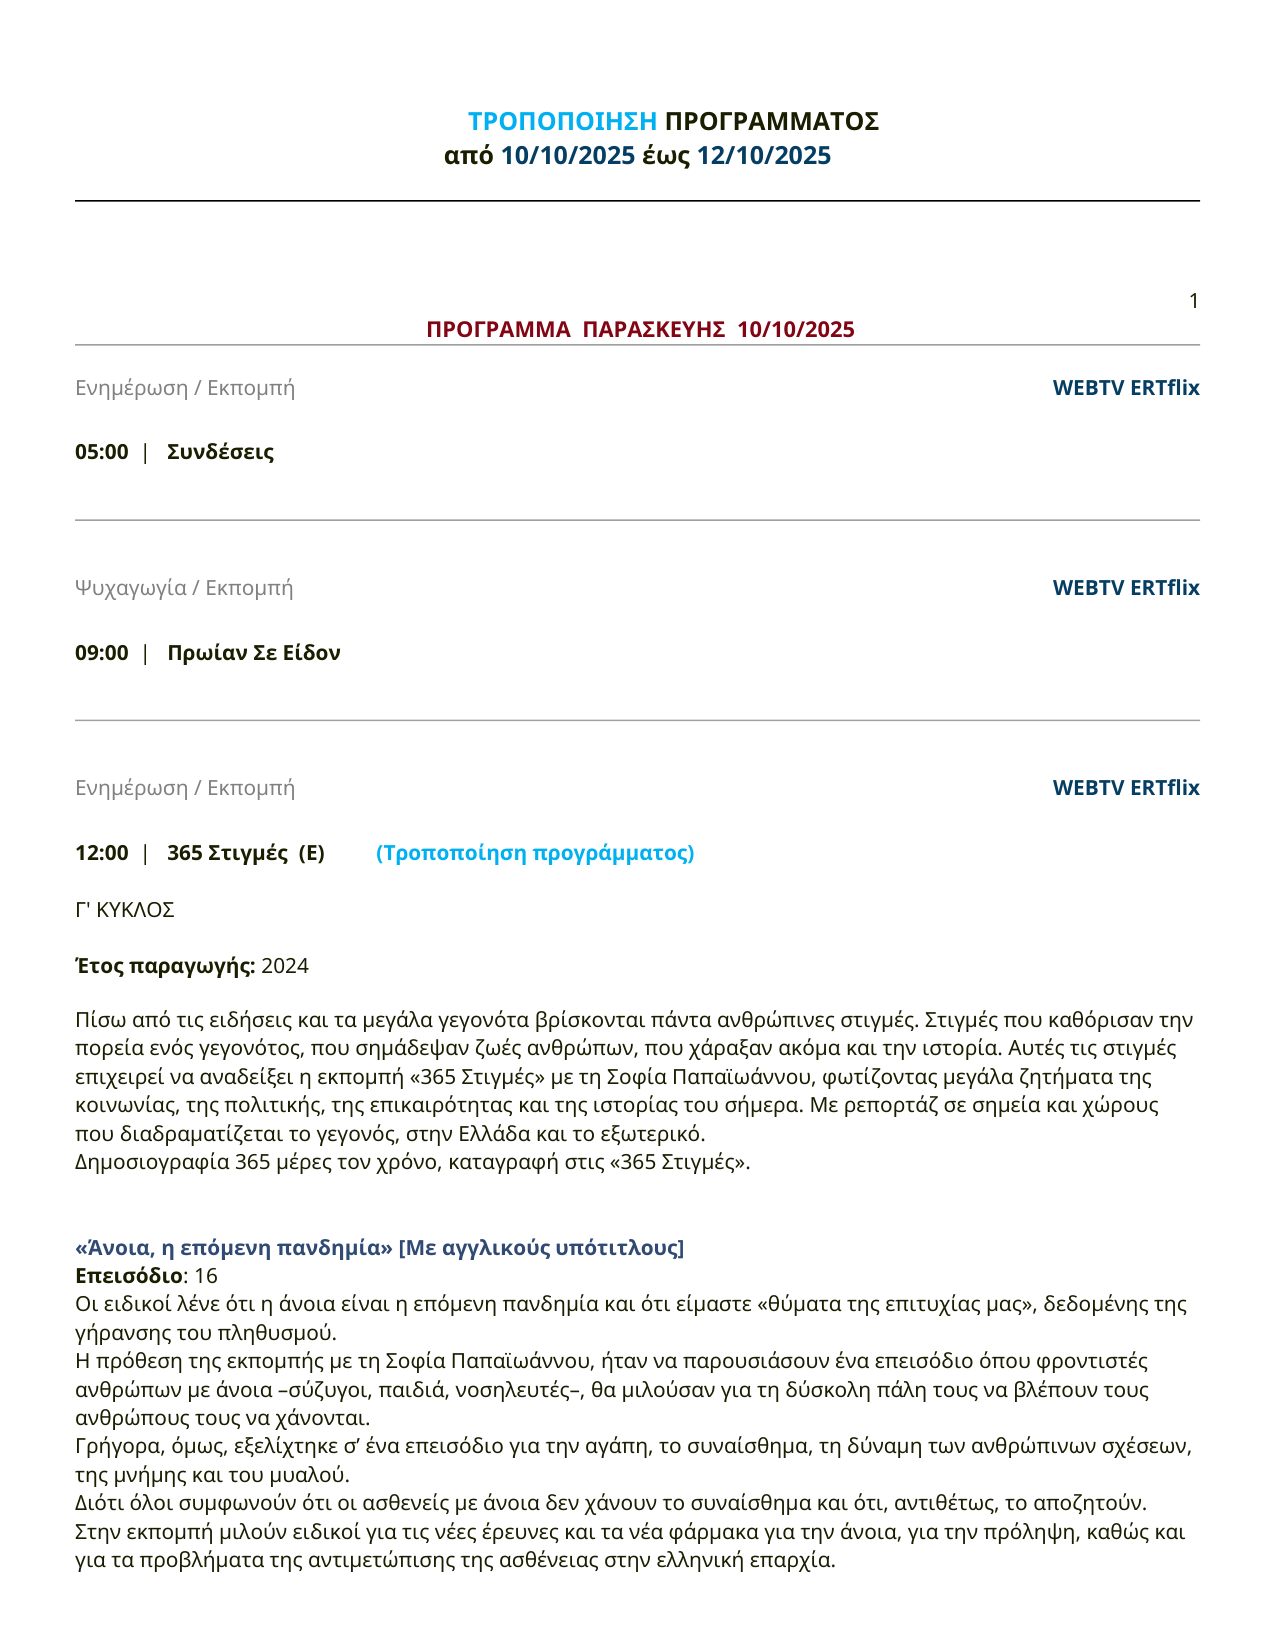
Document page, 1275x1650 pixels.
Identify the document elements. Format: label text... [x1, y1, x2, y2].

table_header Ενημέρωση / Εκπομπή [75, 773, 637, 802]
text ΤΡΟΠΟΠΟΙΗΣΗ ΠΡΟΓΡΑΜΜΑΤΟΣ [75, 103, 1200, 137]
text 09:00 | Πρωίαν Σε Είδον [75, 602, 1200, 666]
text «Άνοια, η επόμενη πανδημία» [Με αγγλικούς υπότιτλους] Eπεισόδιο: 16 [75, 1176, 1200, 1289]
text από 10/10/2025 έως 12/10/2025 [75, 137, 1200, 172]
text 12:00 | 365 Στιγμές (E) (Τροποποίηση προγράμματος) Γ' ΚΥΚΛΟΣ Έτος παραγωγής: 2024 [75, 802, 1200, 980]
text Πίσω από τις ειδήσεις και τα μεγάλα γεγονότα βρίσκονται πάντα ανθρώπινες στιγμές. Στιγμές που καθόρισαν την πορεία ενός γεγονότος, που σημάδεψαν ζωές ανθρώπων, που χάραξαν ακόμα και την ιστορία. Αυτές τις στιγμές επιχειρεί να αναδείξει η εκπομπή «365 Στιγμές» με τη Σοφία Παπαϊωάννου, φωτίζοντας μεγάλα ζητήματα της κοινωνίας, της πολιτικής, της επικαιρότητας και της ιστορίας του σήμερα. Με ρεπορτάζ σε σημεία και χώρους που διαδραματίζεται το γεγονός, στην Ελλάδα και το εξωτερικό. Δημοσιογραφία 365 μέρες τον χρόνο, καταγραφή στις «365 Στιγμές». [75, 1005, 1200, 1176]
table_header WEBTV ERTflix [638, 373, 1200, 401]
text 05:00 | Συνδέσεις [75, 401, 1200, 466]
text Οι ειδικοί λένε ότι η άνοια είναι η επόμενη πανδημία και ότι είμαστε «θύματα της επιτυχίας μας», δεδομένης της γήρανσης του πληθυσμού. Η πρόθεση της εκπομπής με τη Σοφία Παπαϊωάννου, ήταν να παρουσιάσουν ένα επεισόδιο όπου φροντιστές ανθρώπων με άνοια –σύζυγοι, παιδιά, νοσηλευτές–, θα μιλούσαν για τη δύσκολη πάλη τους να βλέπουν τους ανθρώπους τους να χάνονται. Γρήγορα, όμως, εξελίχτηκε σ’ ένα επεισόδιο για την αγάπη, το συναίσθημα, τη δύναμη των ανθρώπινων σχέσεων, της μνήμης και του μυαλού. Διότι όλοι συμφωνούν ότι οι ασθενείς με άνοια δεν χάνουν το συναίσθημα και ότι, αντιθέτως, το αποζητούν. Στην εκπομπή μιλούν ειδικοί για τις νέες έρευνες και τα νέα φάρμακα για την άνοια, για την πρόληψη, καθώς και για τα προβλήματα της αντιμετώπισης της ασθένειας στην ελληνική επαρχία. [75, 1289, 1200, 1574]
table_header Ενημέρωση / Εκπομπή [75, 373, 637, 401]
text ΠΡΟΓΡΑΜΜΑ ΠΑΡΑΣΚΕΥΗΣ 10/10/2025 [75, 314, 1200, 344]
table_header WEBTV ERTflix [638, 573, 1200, 602]
table_header Ψυχαγωγία / Εκπομπή [75, 573, 637, 602]
table_header WEBTV ERTflix [638, 773, 1200, 802]
